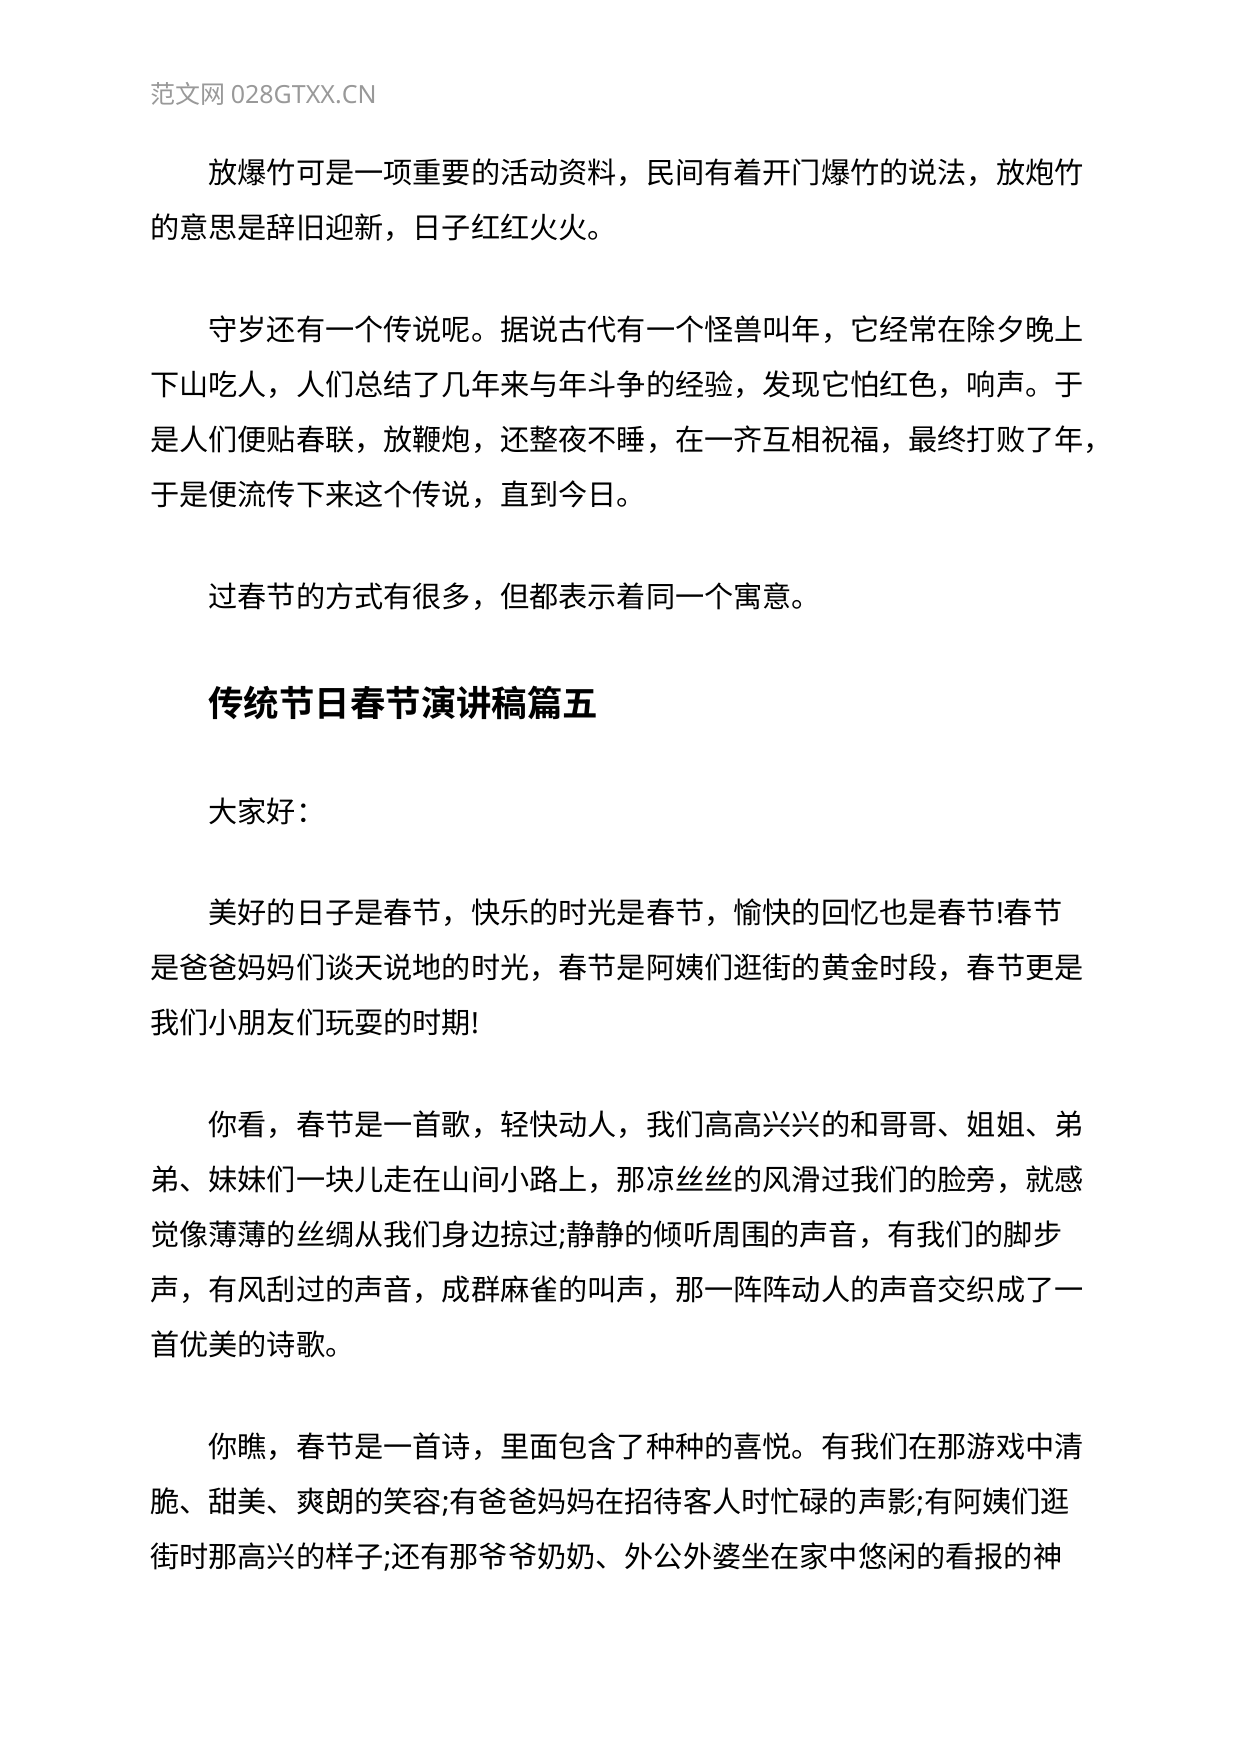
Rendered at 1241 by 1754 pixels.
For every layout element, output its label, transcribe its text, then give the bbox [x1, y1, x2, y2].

text 过春节的方式有很多，但都表示着同一个寓意。 [150, 573, 1090, 615]
text 美好的日子是春节，快乐的时光是春节，愉快的回忆也是春节!春节是爸爸妈妈们谈天说地的时光，春节是阿姨们逛街的黄金时段，春节更是我们小朋友们玩耍的时期! [150, 890, 1090, 1042]
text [150, 1423, 1090, 1576]
text 传统节日春节演讲稿篇五 [150, 675, 1090, 726]
text 你看，春节是一首歌，轻快动人，我们高高兴兴的和哥哥、姐姐、弟弟、妹妹们一块儿走在山间小路上，那凉丝丝的风滑过我们的脸旁，就感觉像薄薄的丝绸从我们身边掠过;静静的倾听周围的声音，有我们的脚步声，有风刮过的声音，成群麻雀的叫声，那一阵阵动人的声音交织成了一首优美的诗歌。 [150, 1102, 1090, 1364]
text 守岁还有一个传说呢。据说古代有一个怪兽叫年，它经常在除夕晚上下山吃人，人们总结了几年来与年斗争的经验，发现它怕红色，响声。于是人们便贴春联，放鞭炮，还整夜不睡，在一齐互相祝福，最终打败了年，于是便流传下来这个传说，直到今日。 [150, 307, 1090, 514]
text 大家好： [150, 788, 1090, 831]
text 放爆竹可是一项重要的活动资料，民间有着开门爆竹的说法，放炮竹的意思是辞旧迎新，日子红红火火。 [150, 150, 1090, 247]
